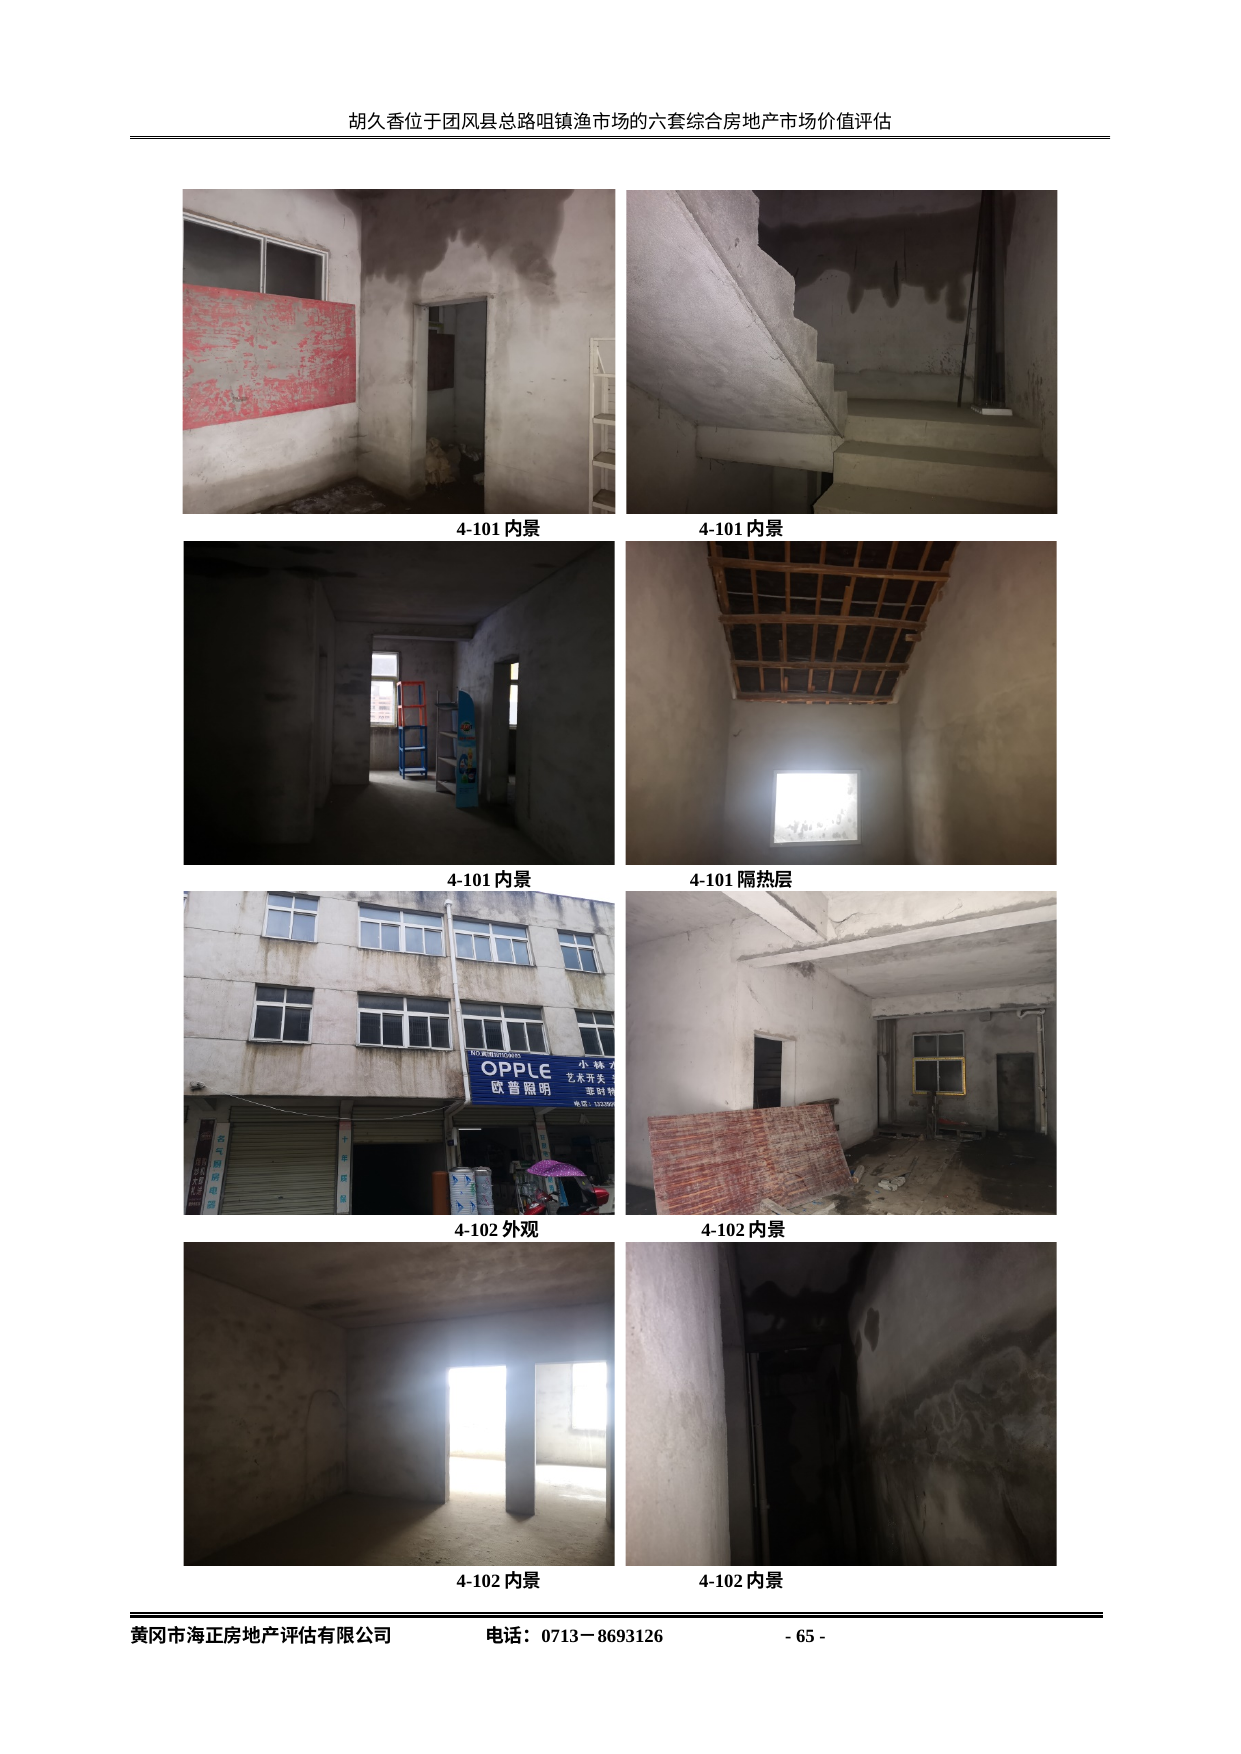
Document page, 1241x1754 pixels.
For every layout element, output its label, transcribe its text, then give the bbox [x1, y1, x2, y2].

picture [183, 541, 615, 865]
picture [626, 190, 1058, 514]
picture [625, 541, 1057, 865]
picture [625, 891, 1057, 1215]
text 4-101内景 4-101隔热层 [130, 864, 1110, 891]
picture [183, 891, 615, 1215]
picture [625, 1242, 1057, 1566]
text 4-102内景 4-102内景 [130, 1565, 1110, 1592]
picture [182, 189, 616, 514]
text 4-101内景 4-101内景 [130, 514, 1110, 541]
text 4-102外观 4-102内景 [130, 1215, 1110, 1242]
picture [183, 1242, 615, 1566]
